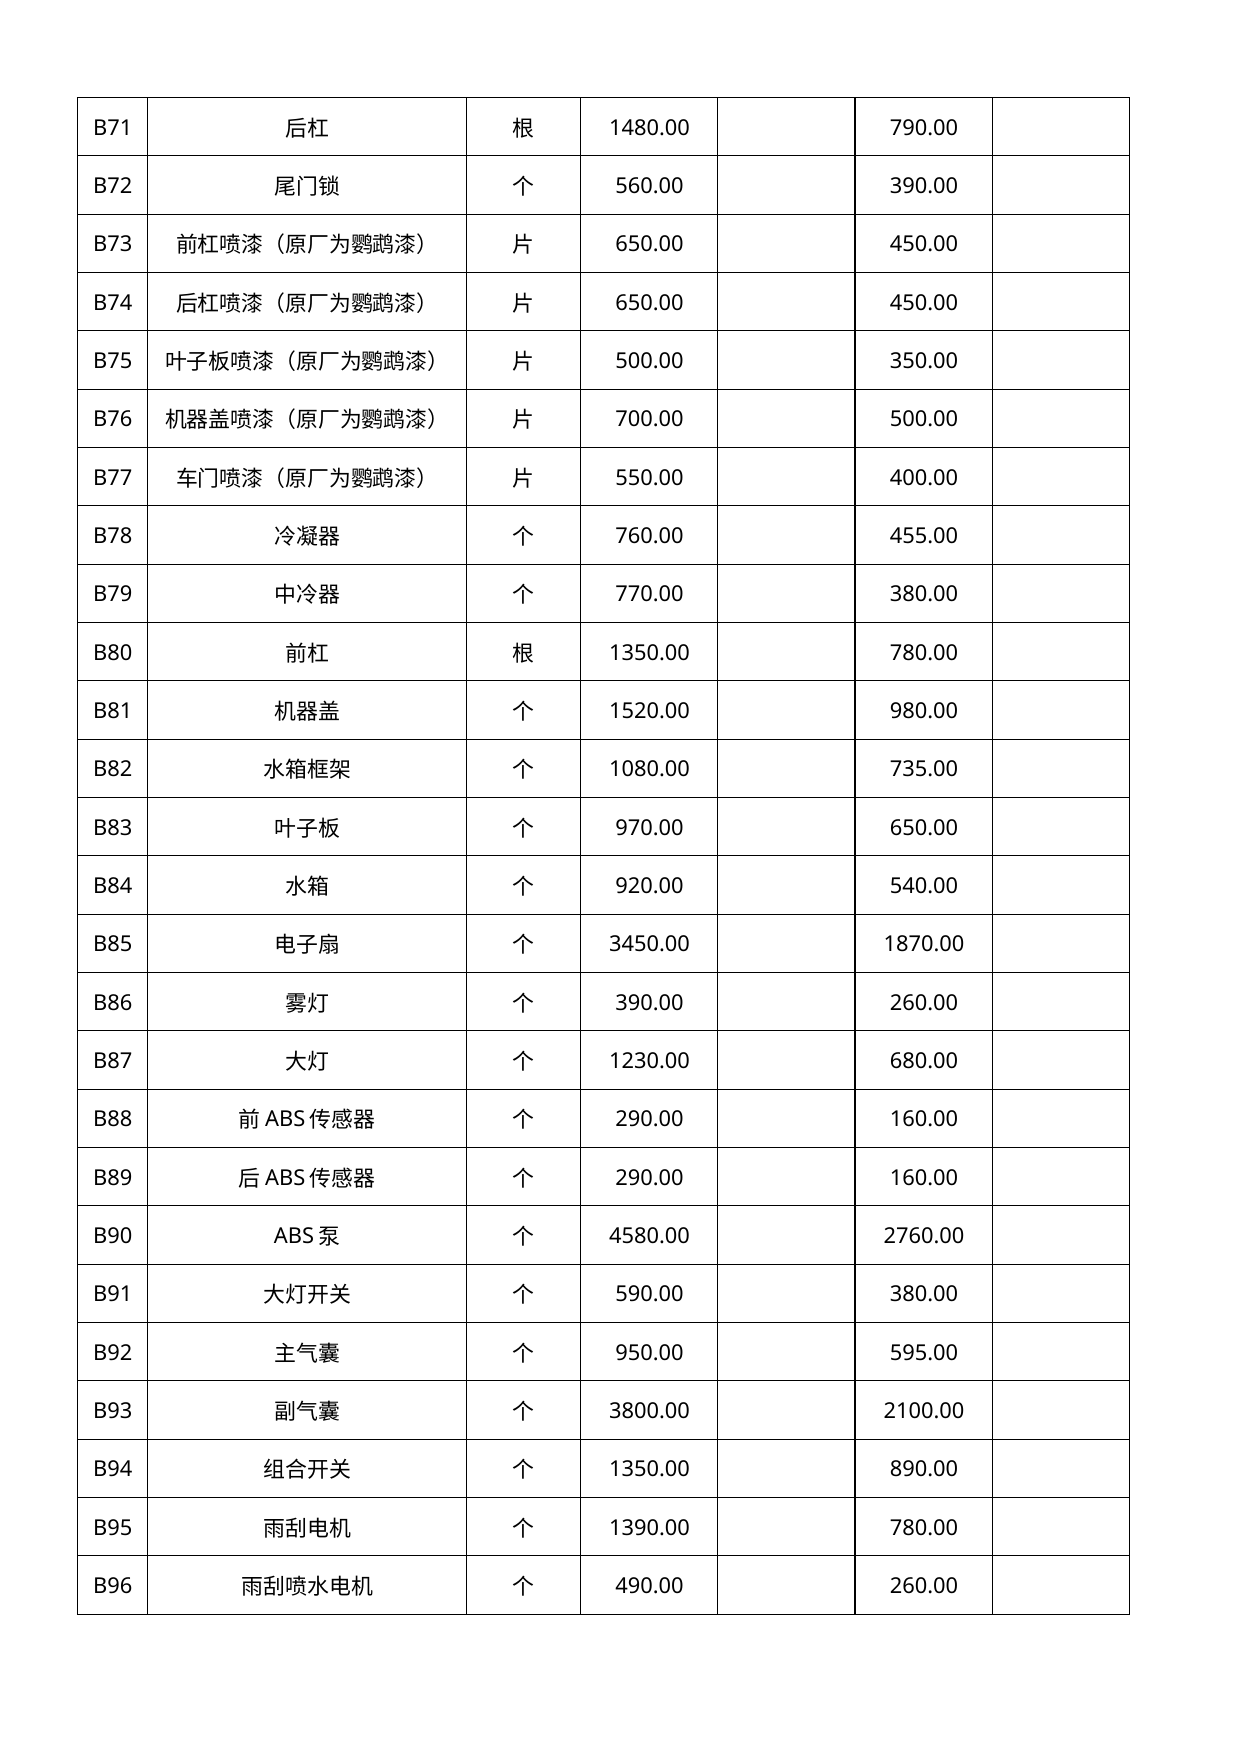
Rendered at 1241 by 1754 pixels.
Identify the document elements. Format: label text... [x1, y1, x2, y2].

table_cell B86 [78, 973, 147, 1030]
table_cell B88 [78, 1090, 147, 1147]
table_cell 水箱 [148, 856, 466, 914]
table_cell [993, 1556, 1129, 1614]
table_cell 735.00 [856, 740, 992, 797]
table_cell B81 [78, 681, 147, 739]
table_cell 160.00 [856, 1090, 992, 1147]
table_cell [718, 973, 854, 1030]
table_cell B84 [78, 856, 147, 914]
table_cell 冷凝器 [148, 506, 466, 564]
table_cell B79 [78, 565, 147, 622]
table_cell 500.00 [581, 331, 717, 389]
table_cell 390.00 [581, 973, 717, 1030]
table_cell 尾门锁 [148, 156, 466, 214]
table_cell [718, 98, 854, 155]
table_cell 车门喷漆（原厂为鹦鹉漆） [148, 448, 466, 505]
table_cell 790.00 [856, 98, 992, 155]
table_cell [718, 506, 854, 564]
table_cell [993, 1440, 1129, 1497]
table_cell 500.00 [856, 390, 992, 447]
table_cell 260.00 [856, 973, 992, 1030]
table_cell 760.00 [581, 506, 717, 564]
table_cell 片 [467, 215, 580, 272]
table_cell 4580.00 [581, 1206, 717, 1264]
table_cell 400.00 [856, 448, 992, 505]
table_cell 个 [467, 798, 580, 855]
table_cell 电子扇 [148, 915, 466, 972]
table_cell 后杠喷漆（原厂为鹦鹉漆） [148, 273, 466, 330]
table_cell [993, 915, 1129, 972]
table_cell 个 [467, 681, 580, 739]
table_cell 290.00 [581, 1090, 717, 1147]
table_cell 片 [467, 448, 580, 505]
table_cell 个 [467, 1381, 580, 1439]
table_cell [718, 856, 854, 914]
table_cell 650.00 [581, 273, 717, 330]
table_cell 个 [467, 856, 580, 914]
table_cell 1870.00 [856, 915, 992, 972]
table_cell 组合开关 [148, 1440, 466, 1497]
table_cell 根 [467, 98, 580, 155]
table_cell 片 [467, 390, 580, 447]
table_cell 个 [467, 1148, 580, 1205]
table_cell 970.00 [581, 798, 717, 855]
table_cell [718, 623, 854, 680]
table_cell 455.00 [856, 506, 992, 564]
table_cell [718, 156, 854, 214]
table_cell [993, 623, 1129, 680]
table_cell [993, 448, 1129, 505]
table_cell 2100.00 [856, 1381, 992, 1439]
table_cell [718, 215, 854, 272]
table_cell 个 [467, 1206, 580, 1264]
table_cell B89 [78, 1148, 147, 1205]
table_cell [718, 681, 854, 739]
table_cell B85 [78, 915, 147, 972]
table_cell [718, 915, 854, 972]
table_cell 550.00 [581, 448, 717, 505]
table_cell [993, 273, 1129, 330]
table_cell [993, 740, 1129, 797]
table_cell B91 [78, 1265, 147, 1322]
table_cell 650.00 [856, 798, 992, 855]
table_cell 大灯 [148, 1031, 466, 1089]
table_cell [718, 1556, 854, 1614]
table_cell 中冷器 [148, 565, 466, 622]
table_cell 雨刮喷水电机 [148, 1556, 466, 1614]
table_cell 个 [467, 156, 580, 214]
table_cell 3450.00 [581, 915, 717, 972]
table_cell [993, 1148, 1129, 1205]
table_cell 650.00 [581, 215, 717, 272]
table_cell [993, 1498, 1129, 1555]
table_cell 890.00 [856, 1440, 992, 1497]
table_cell [993, 681, 1129, 739]
table_cell 个 [467, 565, 580, 622]
table_cell [993, 390, 1129, 447]
table_cell B72 [78, 156, 147, 214]
table_cell 个 [467, 1498, 580, 1555]
table_cell [718, 1090, 854, 1147]
table_cell 个 [467, 1265, 580, 1322]
table_cell B94 [78, 1440, 147, 1497]
table_cell 450.00 [856, 273, 992, 330]
table_cell [718, 448, 854, 505]
table_cell B96 [78, 1556, 147, 1614]
table_cell 雨刮电机 [148, 1498, 466, 1555]
table_cell 个 [467, 973, 580, 1030]
table_cell B82 [78, 740, 147, 797]
table_cell [993, 1381, 1129, 1439]
table_cell 片 [467, 273, 580, 330]
table_cell [718, 1498, 854, 1555]
table_cell 1350.00 [581, 1440, 717, 1497]
table_cell [718, 331, 854, 389]
table_cell [993, 1323, 1129, 1380]
table_cell B87 [78, 1031, 147, 1089]
table_cell 1480.00 [581, 98, 717, 155]
table_cell [718, 798, 854, 855]
table_cell [718, 390, 854, 447]
table_cell B95 [78, 1498, 147, 1555]
table_cell 主气囊 [148, 1323, 466, 1380]
table_cell 700.00 [581, 390, 717, 447]
table_cell 3800.00 [581, 1381, 717, 1439]
table_cell [718, 1265, 854, 1322]
table_cell [718, 1323, 854, 1380]
table_cell 540.00 [856, 856, 992, 914]
table_cell B71 [78, 98, 147, 155]
table_cell 雾灯 [148, 973, 466, 1030]
table_cell 780.00 [856, 623, 992, 680]
table_cell 160.00 [856, 1148, 992, 1205]
table_cell 叶子板 [148, 798, 466, 855]
table_cell 780.00 [856, 1498, 992, 1555]
table_cell 2760.00 [856, 1206, 992, 1264]
table_cell 根 [467, 623, 580, 680]
table_cell ABS泵 [148, 1206, 466, 1264]
table_cell 560.00 [581, 156, 717, 214]
table_cell 1520.00 [581, 681, 717, 739]
table_cell [993, 98, 1129, 155]
table_cell [718, 1031, 854, 1089]
table_cell B77 [78, 448, 147, 505]
table_cell 950.00 [581, 1323, 717, 1380]
table_cell 个 [467, 1090, 580, 1147]
table_cell 1230.00 [581, 1031, 717, 1089]
table_cell 595.00 [856, 1323, 992, 1380]
table_cell 副气囊 [148, 1381, 466, 1439]
table_cell [718, 740, 854, 797]
table_cell B90 [78, 1206, 147, 1264]
table_cell [993, 856, 1129, 914]
table_cell B78 [78, 506, 147, 564]
table_cell 个 [467, 915, 580, 972]
table_cell 1080.00 [581, 740, 717, 797]
table_cell 前杠喷漆（原厂为鹦鹉漆） [148, 215, 466, 272]
table_cell [993, 565, 1129, 622]
table_cell 个 [467, 1440, 580, 1497]
table_cell B80 [78, 623, 147, 680]
table_cell [993, 1206, 1129, 1264]
table_cell [993, 331, 1129, 389]
table_cell [718, 565, 854, 622]
table_cell 个 [467, 506, 580, 564]
table_cell 390.00 [856, 156, 992, 214]
table_cell [718, 1381, 854, 1439]
table_cell [993, 156, 1129, 214]
table_cell B93 [78, 1381, 147, 1439]
table_cell 水箱框架 [148, 740, 466, 797]
table_cell 前ABS传感器 [148, 1090, 466, 1147]
table_cell 个 [467, 1556, 580, 1614]
table_cell 片 [467, 331, 580, 389]
table_cell 个 [467, 1031, 580, 1089]
table_cell 机器盖喷漆（原厂为鹦鹉漆） [148, 390, 466, 447]
table_cell 1390.00 [581, 1498, 717, 1555]
table_cell 后杠 [148, 98, 466, 155]
table_cell 个 [467, 1323, 580, 1380]
table_cell [993, 506, 1129, 564]
table_cell 1350.00 [581, 623, 717, 680]
table_cell 920.00 [581, 856, 717, 914]
table_cell 350.00 [856, 331, 992, 389]
table_cell [993, 973, 1129, 1030]
table_cell 980.00 [856, 681, 992, 739]
table_cell 后ABS传感器 [148, 1148, 466, 1205]
table_cell 大灯开关 [148, 1265, 466, 1322]
table_cell B83 [78, 798, 147, 855]
table_cell 680.00 [856, 1031, 992, 1089]
table_cell 前杠 [148, 623, 466, 680]
table_cell 380.00 [856, 565, 992, 622]
table_cell 叶子板喷漆（原厂为鹦鹉漆） [148, 331, 466, 389]
table_cell 机器盖 [148, 681, 466, 739]
table_cell B76 [78, 390, 147, 447]
table_cell [718, 1148, 854, 1205]
table_cell 个 [467, 740, 580, 797]
table_cell 380.00 [856, 1265, 992, 1322]
table_cell B92 [78, 1323, 147, 1380]
table_cell [993, 1031, 1129, 1089]
table_cell B73 [78, 215, 147, 272]
table_cell 490.00 [581, 1556, 717, 1614]
table_cell 260.00 [856, 1556, 992, 1614]
table_cell 770.00 [581, 565, 717, 622]
table_cell B74 [78, 273, 147, 330]
table_cell [993, 1265, 1129, 1322]
table_cell B75 [78, 331, 147, 389]
table_cell [993, 1090, 1129, 1147]
table_cell 450.00 [856, 215, 992, 272]
table_cell [993, 798, 1129, 855]
table_cell [993, 215, 1129, 272]
table_cell 590.00 [581, 1265, 717, 1322]
table_cell [718, 1206, 854, 1264]
table_cell [718, 273, 854, 330]
table_cell [718, 1440, 854, 1497]
table_cell 290.00 [581, 1148, 717, 1205]
